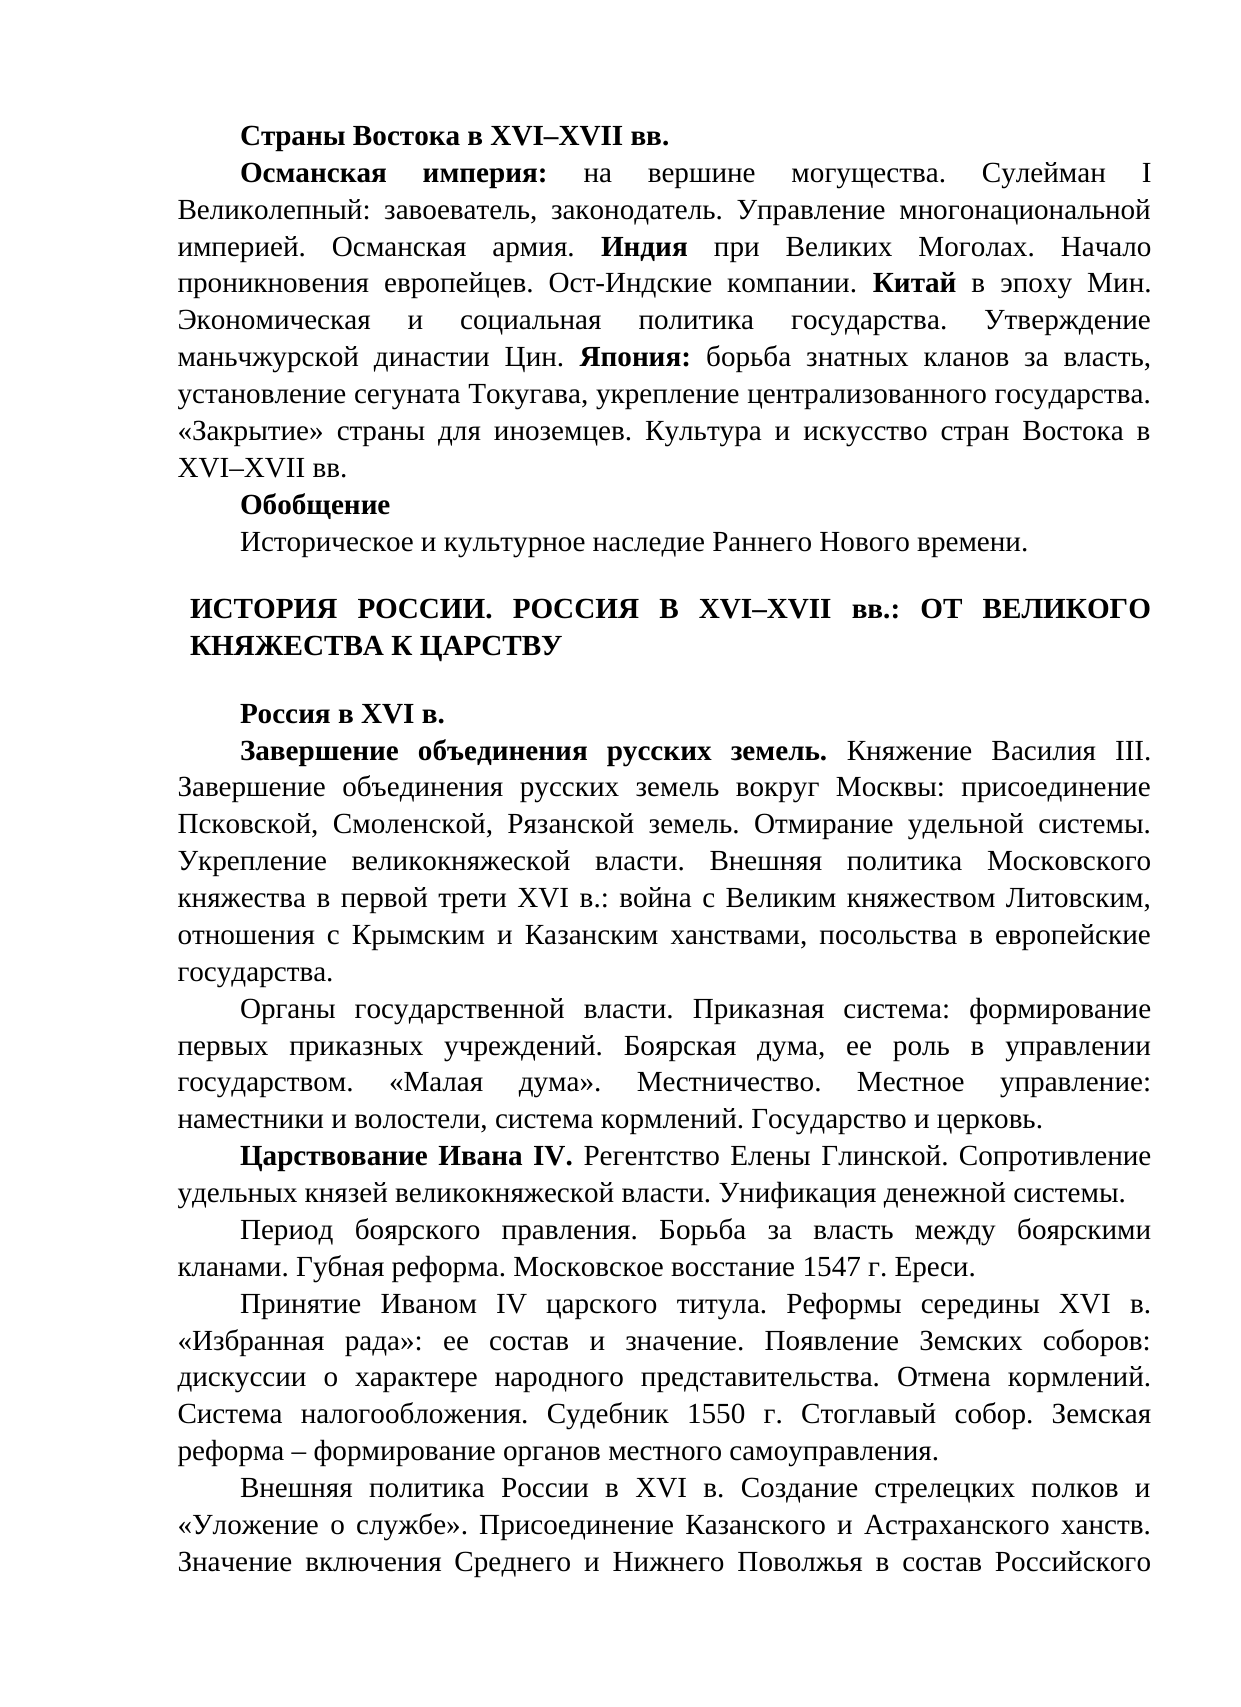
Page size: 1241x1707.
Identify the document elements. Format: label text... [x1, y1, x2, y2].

text Период боярского правления. Борьба за власть между боярскими кланами. Губная реформа. Московское восстание 1547 г. Ереси. [177, 1212, 1152, 1282]
text Страны Востока в XVI–XVII вв. [177, 118, 1152, 152]
text Завершение объединения русских земель. Княжение Василия III. Завершение объединения русских земель вокруг Москвы: присоединение Псковской, Смоленской, Рязанской земель. Отмирание удельной системы. Укрепление великокняжеской власти. Внешняя политика Московского княжества в первой трети XVI в.: война с Великим княжеством Литовским, отношения с Крымским и Казанским ханствами, посольства в европейские государства. [177, 733, 1152, 987]
text Историческое и культурное наследие Раннего Нового времени. [177, 524, 1152, 557]
text Обобщение [177, 487, 1152, 520]
text Россия в XVI в. [177, 696, 1152, 729]
text Османская империя: на вершине могущества. Сулейман I Великолепный: завоеватель, законодатель. Управление многонациональной империей. Османская армия. Индия при Великих Моголах. Начало проникновения европейцев. Ост-Индские компании. Китай в эпоху Мин. Экономическая и социальная политика государства. Утверждение маньчжурской династии Цин. Япония: борьба знатных кланов за власть, установление сегуната Токугава, укрепление централизованного государства. «Закрытие» страны для иноземцев. Культура и искусство стран Востока в XVI–XVII вв. [177, 155, 1152, 483]
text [177, 1470, 1152, 1577]
text Органы государственной власти. Приказная система: формирование первых приказных учреждений. Боярская дума, ее роль в управлении государством. «Малая дума». Местничество. Местное управление: наместники и волостели, система кормлений. Государство и церковь. [177, 991, 1152, 1135]
text ИСТОРИЯ РОССИИ. РОССИЯ В XVI–XVII вв.: ОТ ВЕЛИКОГО КНЯЖЕСТВА К ЦАРСТВУ [190, 591, 1152, 662]
text Царствование Ивана IV. Регентство Елены Глинской. Сопротивление удельных князей великокняжеской власти. Унификация денежной системы. [177, 1138, 1152, 1209]
text Принятие Иваном IV царского титула. Реформы середины XVI в. «Избранная рада»: ее состав и значение. Появление Земских соборов: дискуссии о характере народного представительства. Отмена кормлений. Система налогообложения. Судебник 1550 г. Стоглавый собор. Земская реформа – формирование органов местного самоуправления. [177, 1286, 1152, 1467]
